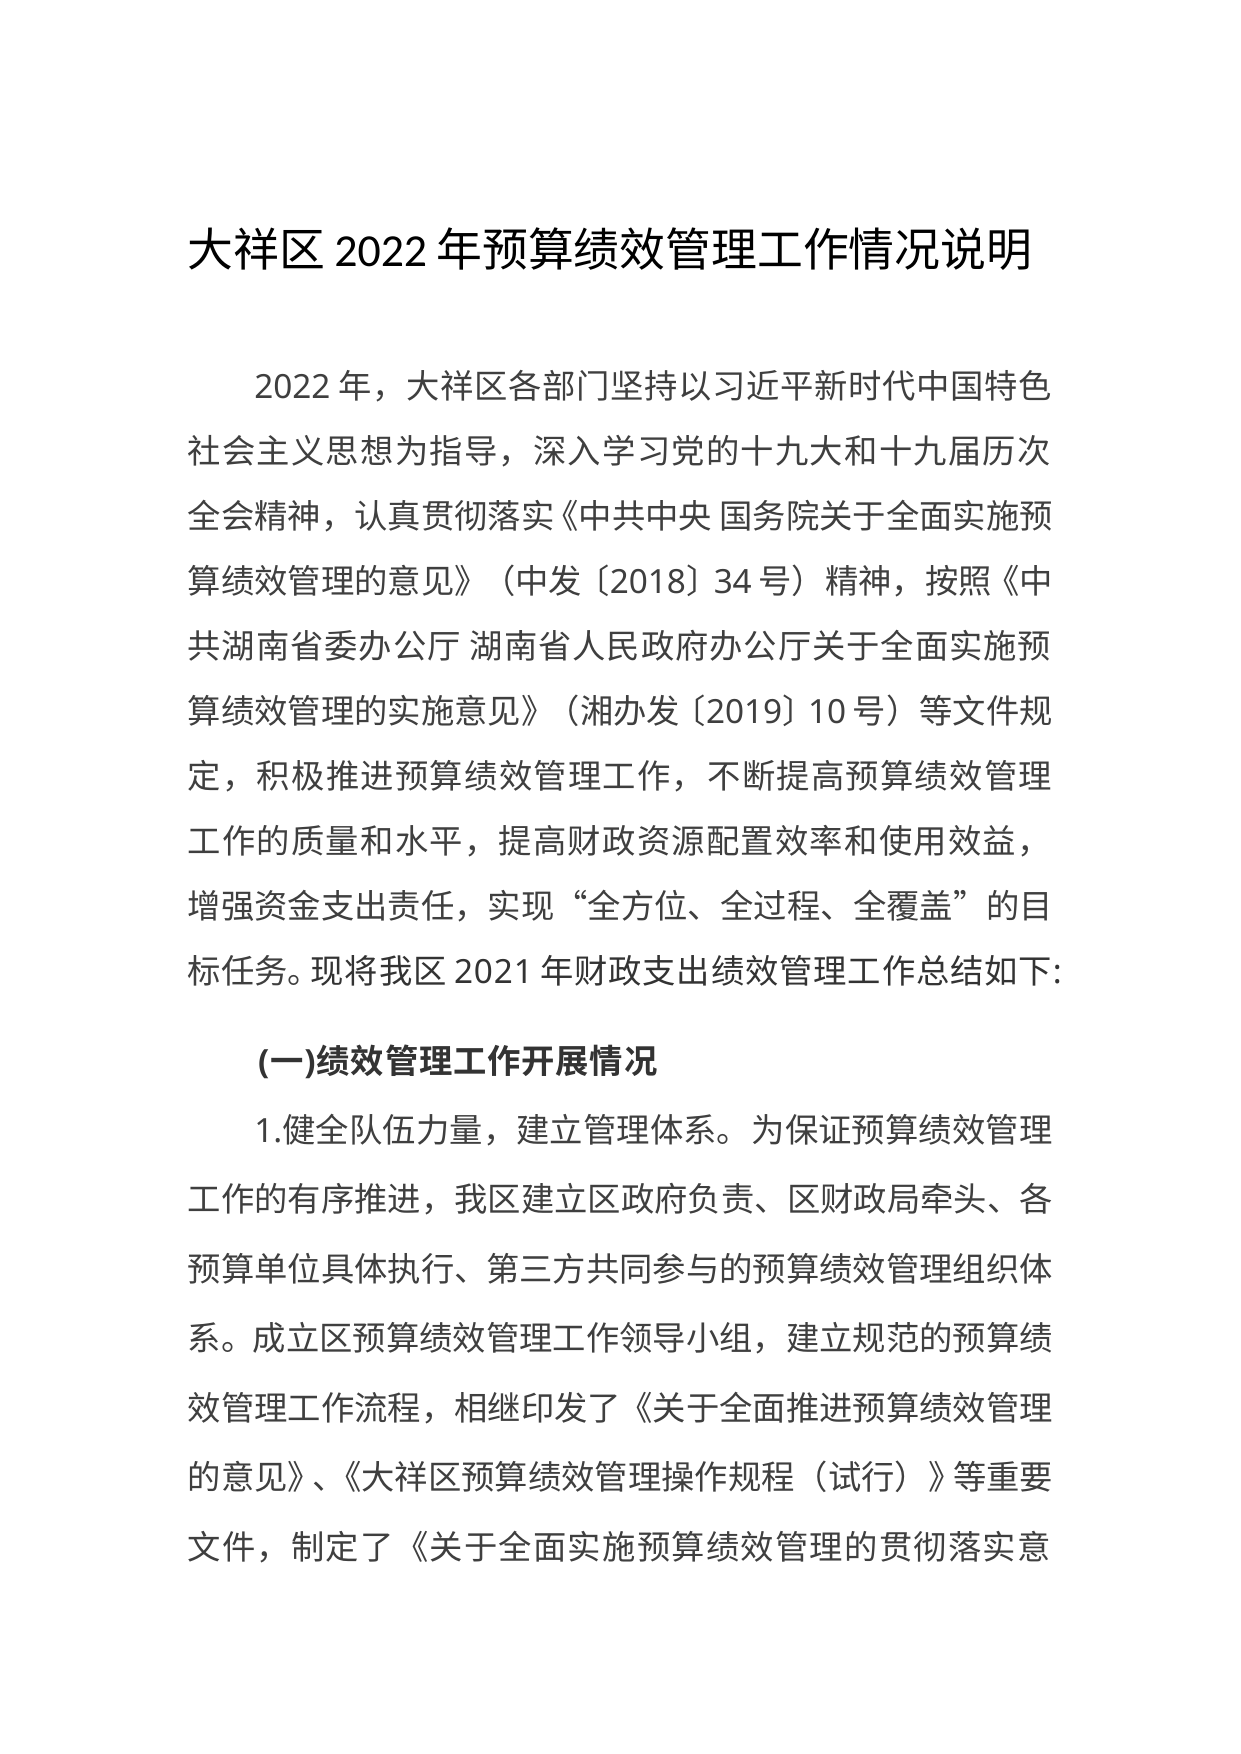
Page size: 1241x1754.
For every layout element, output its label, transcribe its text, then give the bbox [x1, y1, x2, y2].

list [187, 1158, 1053, 1568]
text 大祥区2022年预算绩效管理工作情况说明 [187, 197, 1053, 295]
list (一)绩效管理工作开展情况 [187, 1091, 1053, 1156]
text 2022年，大祥区各部门坚持以习近平新时代中国特色社会主义思想为指导，深入学习党的十九大和十九届历次全会精神，认真贯彻落实《中共中央 国务院关于全面实施预算绩效管理的意见》（中发〔2018〕34号）精神，按照《中共湖南省委办公厅 湖南省人民政府办公厅关于全面实施预算绩效管理的实施意见》（湘办发〔2019〕10号）等文件规定，积极推进预算绩效管理工作，不断提高预算绩效管理工作的质量和水平，提高财政资源配置效率和使用效益，增强资金支出责任，实现“全方位、全过程、全覆盖”的目标任务。现将我区2021年财政支出绩效管理工作总结如下: [187, 351, 1053, 1066]
